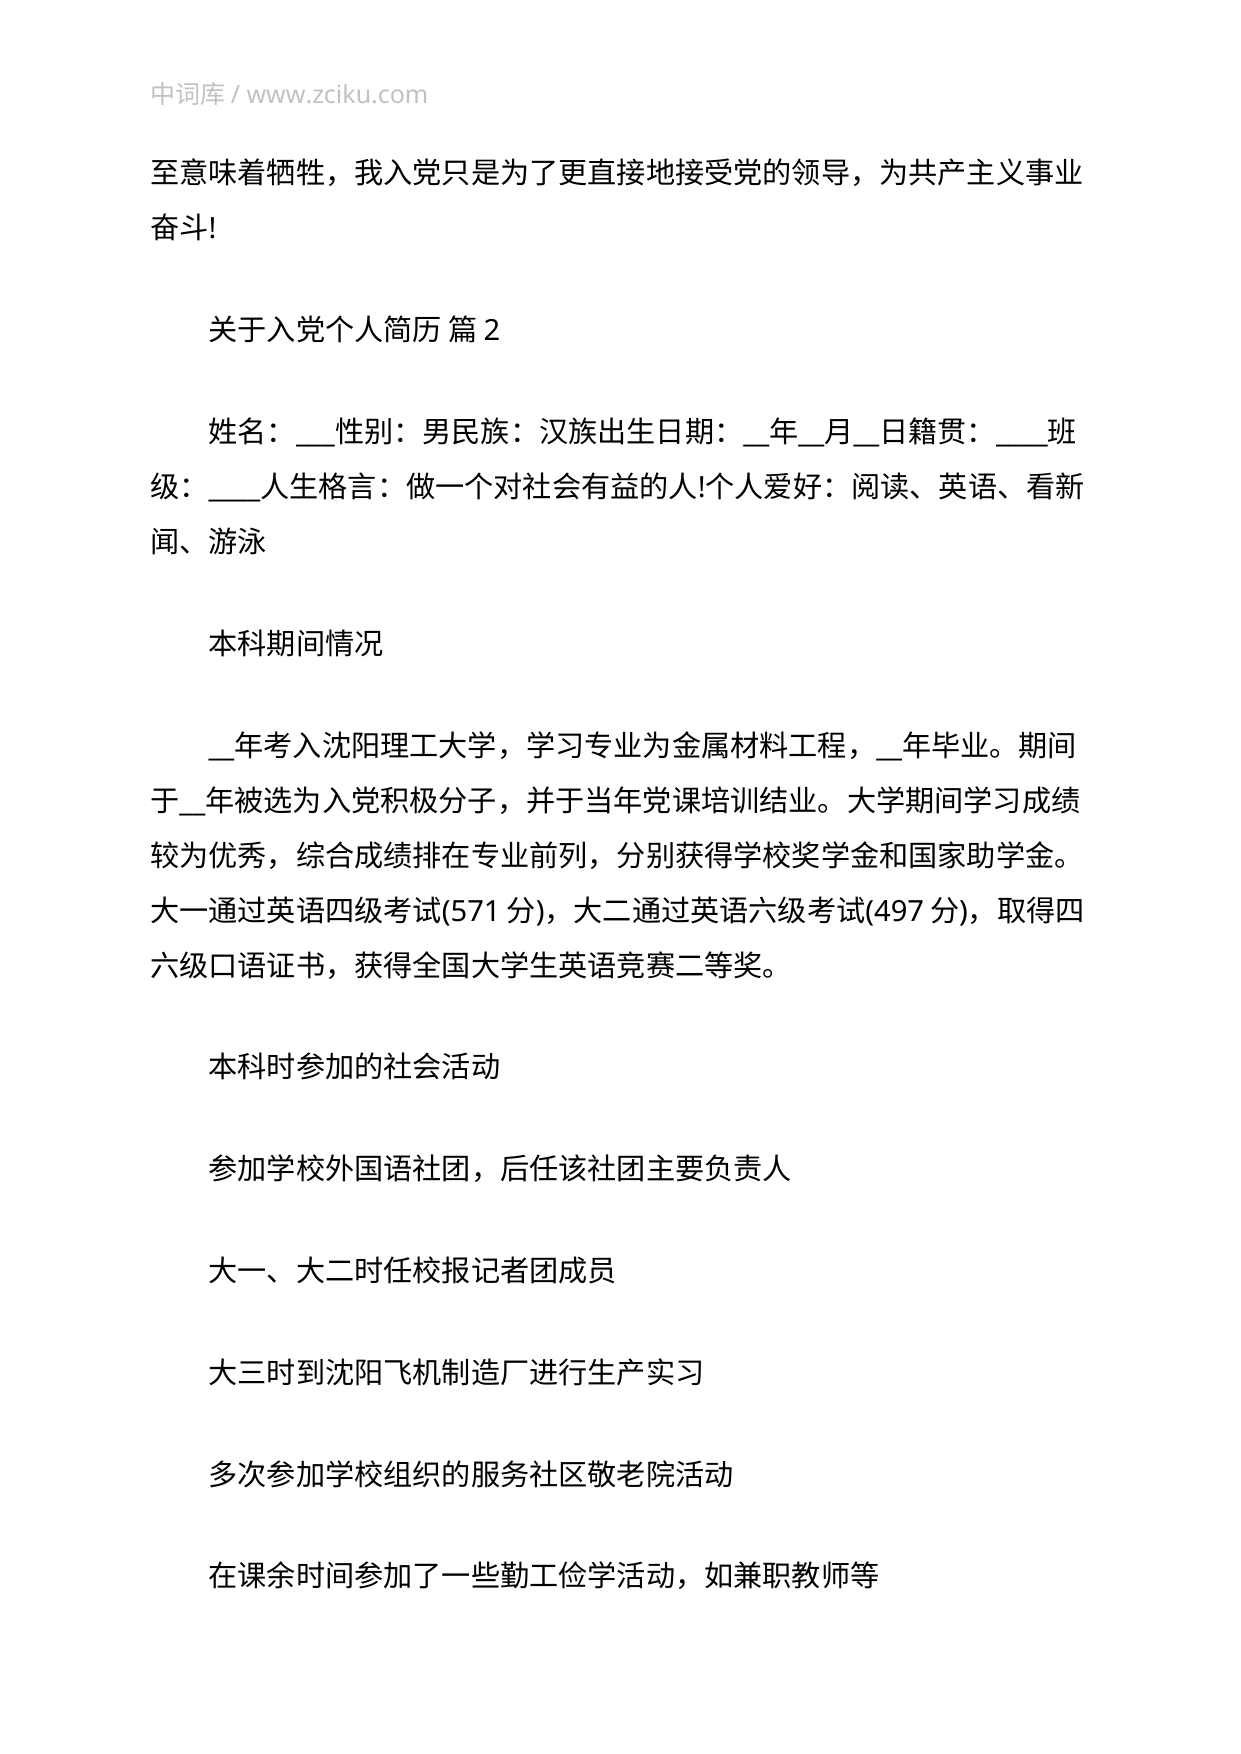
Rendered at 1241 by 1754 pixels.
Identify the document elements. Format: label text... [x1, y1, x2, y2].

text 关于入党个人简历 篇2 [150, 307, 1090, 349]
text 本科期间情况 [150, 621, 1090, 663]
text __年考入沈阳理工大学，学习专业为金属材料工程，__年毕业。期间于__年被选为入党积极分子，并于当年党课培训结业。大学期间学习成绩较为优秀，综合成绩排在专业前列，分别获得学校奖学金和国家助学金。大一通过英语四级考试(571分)，大二通过英语六级考试(497分)，取得四六级口语证书，获得全国大学生英语竞赛二等奖。 [150, 722, 1090, 984]
text 参加学校外国语社团，后任该社团主要负责人 [150, 1146, 1090, 1188]
text 本科时参加的社会活动 [150, 1044, 1090, 1086]
text 大一、大二时任校报记者团成员 [150, 1248, 1090, 1290]
text 姓名：___性别：男民族：汉族出生日期：__年__月__日籍贯：____班级：____人生格言：做一个对社会有益的人!个人爱好：阅读、英语、看新闻、游泳 [150, 409, 1090, 561]
text 大三时到沈阳飞机制造厂进行生产实习 [150, 1349, 1090, 1392]
text 在课余时间参加了一些勤工俭学活动，如兼职教师等 [150, 1553, 1090, 1595]
text 多次参加学校组织的服务社区敬老院活动 [150, 1451, 1090, 1493]
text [150, 150, 1090, 247]
